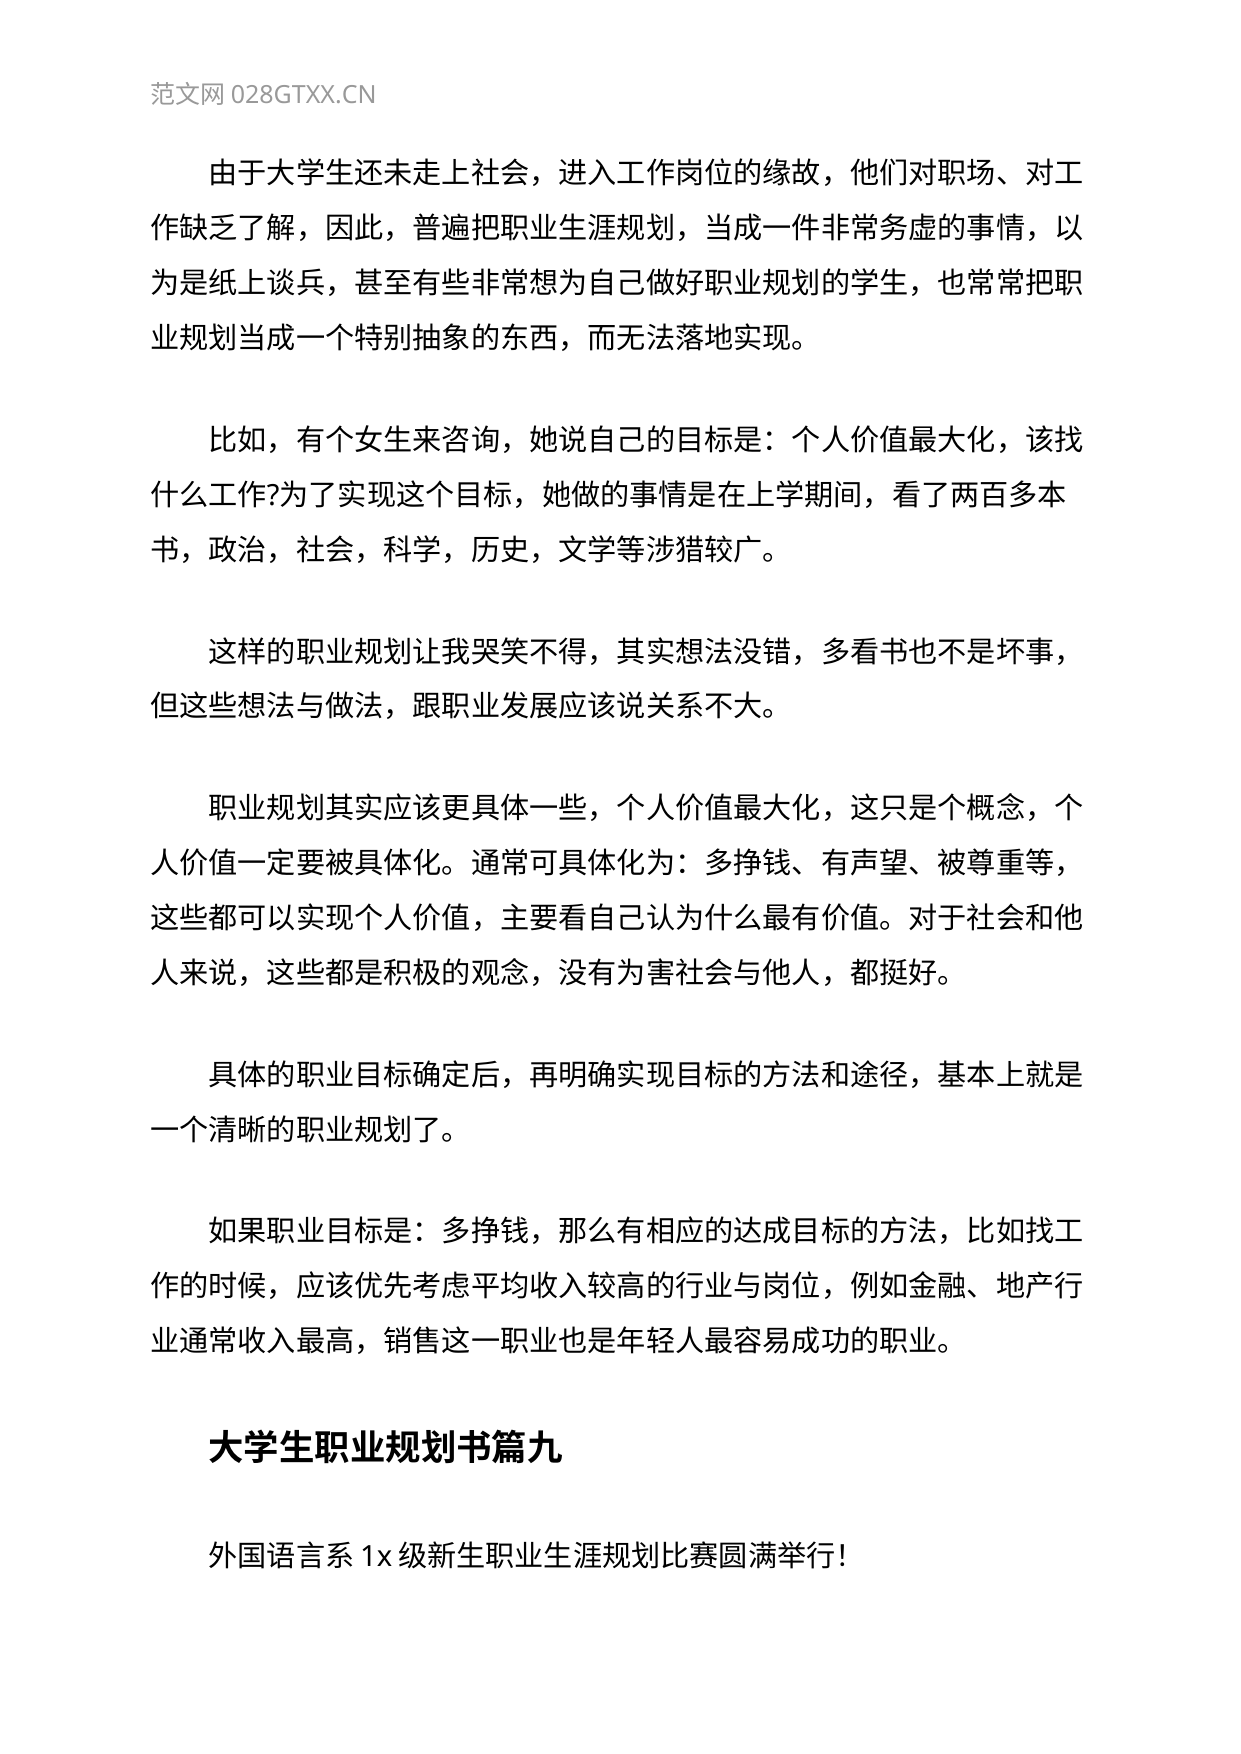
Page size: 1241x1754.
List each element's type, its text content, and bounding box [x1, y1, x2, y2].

text 职业规划其实应该更具体一些，个人价值最大化，这只是个概念，个人价值一定要被具体化。通常可具体化为：多挣钱、有声望、被尊重等，这些都可以实现个人价值，主要看自己认为什么最有价值。对于社会和他人来说，这些都是积极的观念，没有为害社会与他人，都挺好。 [150, 785, 1090, 992]
text 如果职业目标是：多挣钱，那么有相应的达成目标的方法，比如找工作的时候，应该优先考虑平均收入较高的行业与岗位，例如金融、地产行业通常收入最高，销售这一职业也是年轻人最容易成功的职业。 [150, 1208, 1090, 1360]
text 这样的职业规划让我哭笑不得，其实想法没错，多看书也不是坏事，但这些想法与做法，跟职业发展应该说关系不大。 [150, 628, 1090, 725]
text 由于大学生还未走上社会，进入工作岗位的缘故，他们对职场、对工作缺乏了解，因此，普遍把职业生涯规划，当成一件非常务虚的事情，以为是纸上谈兵，甚至有些非常想为自己做好职业规划的学生，也常常把职业规划当成一个特别抽象的东西，而无法落地实现。 [150, 150, 1090, 357]
text 大学生职业规划书篇九 [150, 1419, 1090, 1471]
text 具体的职业目标确定后，再明确实现目标的方法和途径，基本上就是一个清晰的职业规划了。 [150, 1051, 1090, 1148]
text 比如，有个女生来咨询，她说自己的目标是：个人价值最大化，该找什么工作?为了实现这个目标，她做的事情是在上学期间，看了两百多本书，政治，社会，科学，历史，文学等涉猎较广。 [150, 416, 1090, 569]
text 外国语言系1x级新生职业生涯规划比赛圆满举行！ [150, 1533, 1090, 1575]
